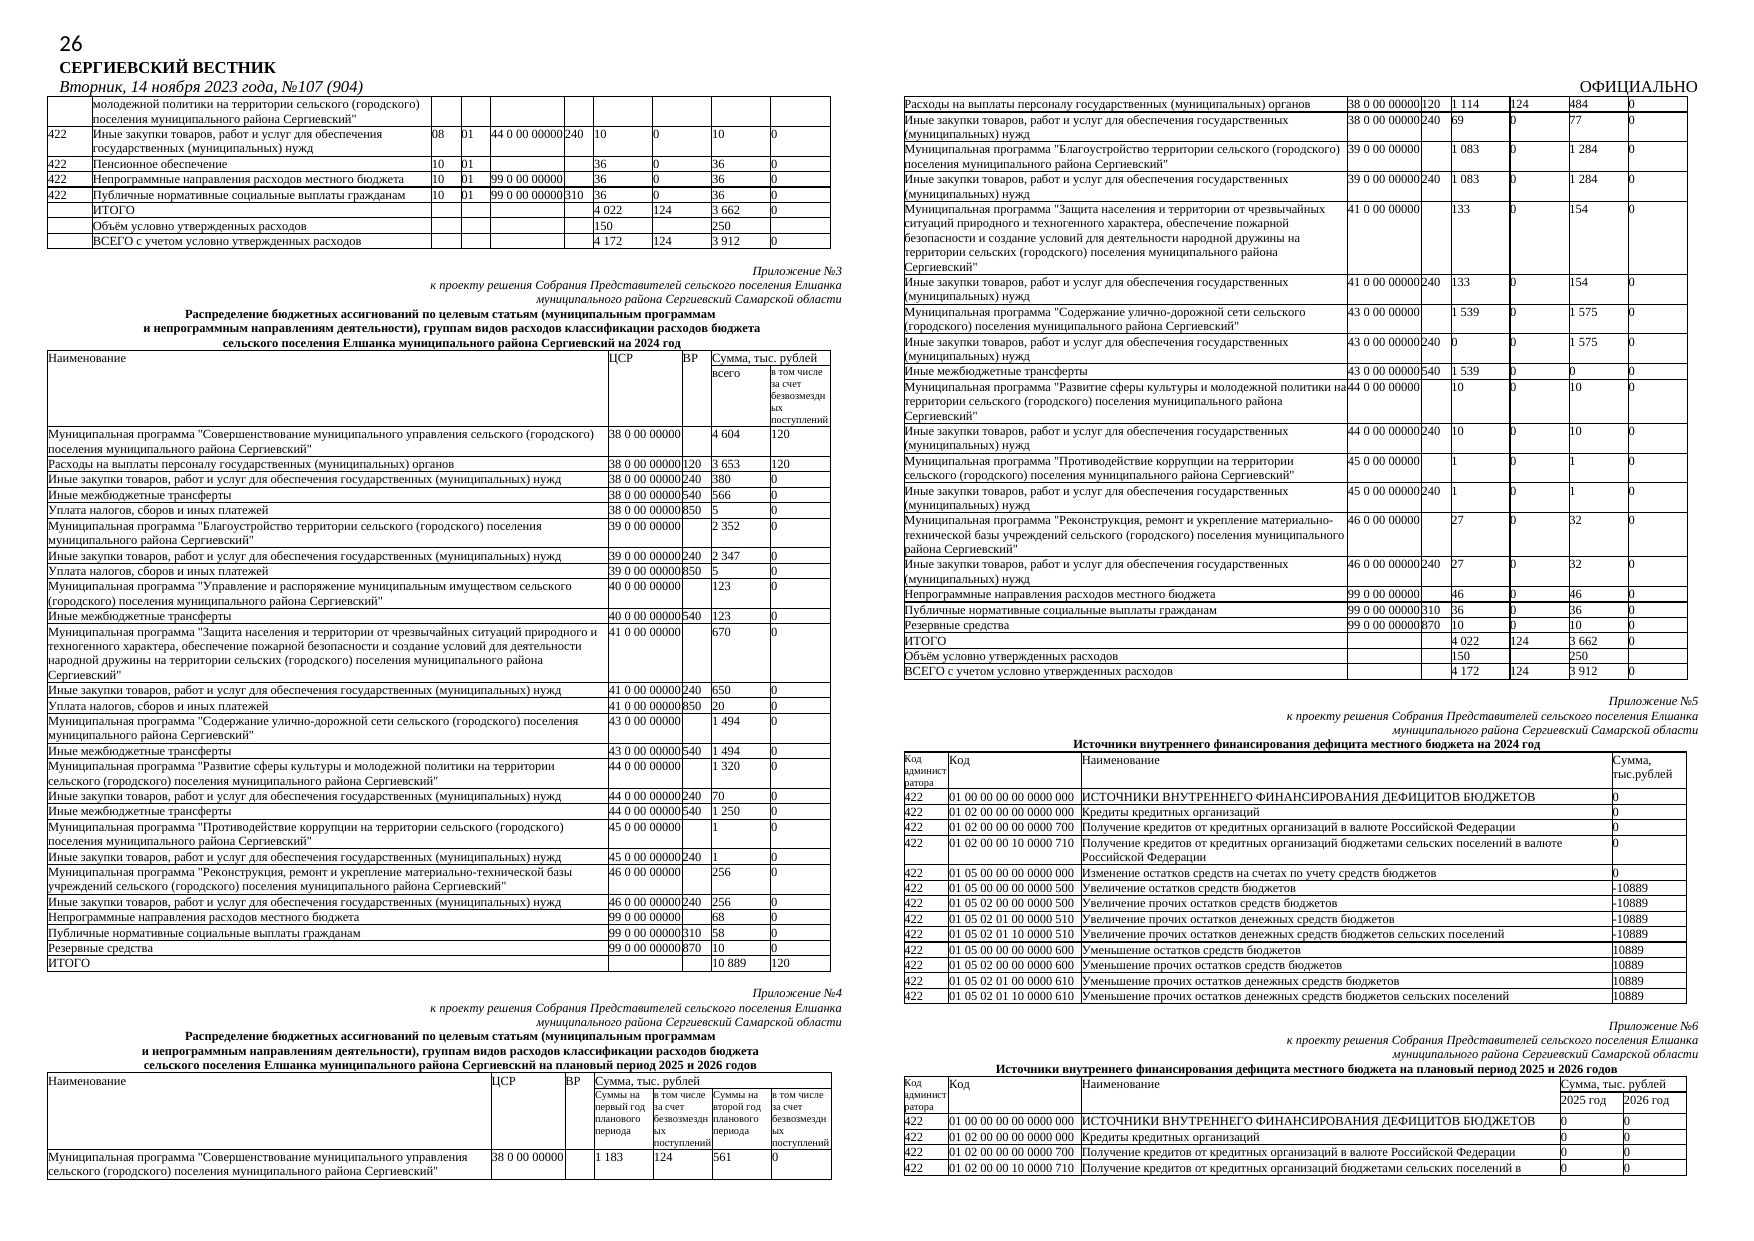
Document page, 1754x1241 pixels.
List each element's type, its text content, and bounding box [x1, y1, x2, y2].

text муниципального района Сергиевский Самарской области [915, 723, 1698, 737]
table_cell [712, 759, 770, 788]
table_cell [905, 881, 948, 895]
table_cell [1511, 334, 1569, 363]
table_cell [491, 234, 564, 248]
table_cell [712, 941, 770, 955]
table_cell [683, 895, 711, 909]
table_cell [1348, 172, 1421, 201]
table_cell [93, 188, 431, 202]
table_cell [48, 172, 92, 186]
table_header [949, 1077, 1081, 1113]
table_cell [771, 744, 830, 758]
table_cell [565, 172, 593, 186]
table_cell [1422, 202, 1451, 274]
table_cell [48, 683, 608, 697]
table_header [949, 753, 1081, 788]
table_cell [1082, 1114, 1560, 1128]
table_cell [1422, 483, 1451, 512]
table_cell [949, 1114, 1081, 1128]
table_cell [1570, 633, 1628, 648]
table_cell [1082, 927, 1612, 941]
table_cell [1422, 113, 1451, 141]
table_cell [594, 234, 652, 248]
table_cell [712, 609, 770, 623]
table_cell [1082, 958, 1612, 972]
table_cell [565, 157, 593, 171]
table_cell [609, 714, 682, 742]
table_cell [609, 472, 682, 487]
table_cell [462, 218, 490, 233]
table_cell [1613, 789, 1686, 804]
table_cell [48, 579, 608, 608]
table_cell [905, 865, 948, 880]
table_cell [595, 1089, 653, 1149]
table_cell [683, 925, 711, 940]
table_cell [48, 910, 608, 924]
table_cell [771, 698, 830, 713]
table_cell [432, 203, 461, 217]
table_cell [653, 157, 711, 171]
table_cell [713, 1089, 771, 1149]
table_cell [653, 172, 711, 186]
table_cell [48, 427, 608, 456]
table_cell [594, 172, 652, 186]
text Приложение №5 [915, 694, 1698, 708]
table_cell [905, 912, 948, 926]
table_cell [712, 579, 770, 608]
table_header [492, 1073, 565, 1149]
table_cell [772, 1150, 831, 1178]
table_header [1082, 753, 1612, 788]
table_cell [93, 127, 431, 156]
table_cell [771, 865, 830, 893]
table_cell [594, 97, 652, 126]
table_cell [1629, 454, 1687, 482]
text Приложение №3 [59, 263, 842, 278]
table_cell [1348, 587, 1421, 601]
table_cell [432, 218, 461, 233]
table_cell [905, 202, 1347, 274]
text и непрограммным направлениям деятельности), группам видов расходов классификации расходов бюджета [59, 321, 842, 335]
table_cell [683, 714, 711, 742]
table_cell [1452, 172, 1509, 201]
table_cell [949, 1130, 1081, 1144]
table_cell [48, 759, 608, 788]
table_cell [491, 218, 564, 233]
text Распределение бюджетных ассигнований по целевым статьям (муниципальным программам [59, 1029, 842, 1043]
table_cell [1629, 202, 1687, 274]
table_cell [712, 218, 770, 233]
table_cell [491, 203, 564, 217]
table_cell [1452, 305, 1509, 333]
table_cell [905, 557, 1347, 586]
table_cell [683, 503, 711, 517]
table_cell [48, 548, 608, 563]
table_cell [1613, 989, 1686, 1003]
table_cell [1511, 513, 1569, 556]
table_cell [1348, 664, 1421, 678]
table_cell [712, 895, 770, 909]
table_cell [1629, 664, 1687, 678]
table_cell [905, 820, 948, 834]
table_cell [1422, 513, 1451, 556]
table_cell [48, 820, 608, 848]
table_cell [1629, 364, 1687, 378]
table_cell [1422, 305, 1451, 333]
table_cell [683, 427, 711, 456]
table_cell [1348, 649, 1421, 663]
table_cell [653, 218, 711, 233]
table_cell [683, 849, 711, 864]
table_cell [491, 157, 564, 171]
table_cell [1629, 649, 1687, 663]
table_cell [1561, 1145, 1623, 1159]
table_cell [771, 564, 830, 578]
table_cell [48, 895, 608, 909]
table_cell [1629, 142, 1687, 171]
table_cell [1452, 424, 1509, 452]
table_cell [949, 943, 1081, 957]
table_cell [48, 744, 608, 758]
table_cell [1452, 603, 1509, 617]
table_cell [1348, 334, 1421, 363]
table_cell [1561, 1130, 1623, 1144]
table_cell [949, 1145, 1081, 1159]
text Приложение №6 [915, 1018, 1698, 1033]
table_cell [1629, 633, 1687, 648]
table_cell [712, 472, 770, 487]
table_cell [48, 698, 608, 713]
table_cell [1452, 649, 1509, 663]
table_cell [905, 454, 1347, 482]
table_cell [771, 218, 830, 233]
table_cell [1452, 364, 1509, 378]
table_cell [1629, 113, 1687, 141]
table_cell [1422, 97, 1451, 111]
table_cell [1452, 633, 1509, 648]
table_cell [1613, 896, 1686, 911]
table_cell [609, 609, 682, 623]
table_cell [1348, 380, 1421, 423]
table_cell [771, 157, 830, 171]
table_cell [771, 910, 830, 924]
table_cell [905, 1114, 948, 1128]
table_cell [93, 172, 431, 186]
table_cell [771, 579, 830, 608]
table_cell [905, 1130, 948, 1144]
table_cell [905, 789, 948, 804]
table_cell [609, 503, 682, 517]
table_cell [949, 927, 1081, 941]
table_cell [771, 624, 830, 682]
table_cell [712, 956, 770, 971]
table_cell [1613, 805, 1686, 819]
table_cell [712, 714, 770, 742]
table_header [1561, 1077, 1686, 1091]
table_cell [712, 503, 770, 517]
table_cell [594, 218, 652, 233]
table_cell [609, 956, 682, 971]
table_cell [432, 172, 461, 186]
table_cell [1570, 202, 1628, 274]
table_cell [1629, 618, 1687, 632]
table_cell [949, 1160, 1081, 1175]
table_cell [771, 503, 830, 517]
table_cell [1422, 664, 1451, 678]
text сельского поселения Елшанка муниципального района Сергиевский на 2024 год [59, 335, 842, 350]
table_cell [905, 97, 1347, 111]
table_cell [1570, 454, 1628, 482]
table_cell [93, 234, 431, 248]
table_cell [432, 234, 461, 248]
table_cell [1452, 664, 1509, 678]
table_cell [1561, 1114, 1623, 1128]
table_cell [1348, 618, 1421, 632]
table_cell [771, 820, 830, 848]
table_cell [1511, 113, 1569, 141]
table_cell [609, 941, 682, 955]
text Приложение №4 [59, 986, 842, 1000]
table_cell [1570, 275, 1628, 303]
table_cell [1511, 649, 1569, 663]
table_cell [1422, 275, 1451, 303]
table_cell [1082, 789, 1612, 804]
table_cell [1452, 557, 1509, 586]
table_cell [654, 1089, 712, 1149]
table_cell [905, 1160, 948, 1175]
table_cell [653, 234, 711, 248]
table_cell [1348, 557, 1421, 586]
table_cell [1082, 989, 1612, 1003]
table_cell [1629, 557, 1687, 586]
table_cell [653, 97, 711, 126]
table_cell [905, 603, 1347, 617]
text к проекту решения Собрания Представителей сельского поселения Елшанка [915, 1033, 1698, 1047]
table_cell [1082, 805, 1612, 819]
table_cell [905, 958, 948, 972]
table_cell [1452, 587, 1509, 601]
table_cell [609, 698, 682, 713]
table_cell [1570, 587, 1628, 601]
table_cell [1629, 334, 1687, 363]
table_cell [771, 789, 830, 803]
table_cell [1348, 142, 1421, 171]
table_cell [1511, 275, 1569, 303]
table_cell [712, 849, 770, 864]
text Источники внутреннего финансирования дефицита местного бюджета на 2024 год [915, 737, 1698, 751]
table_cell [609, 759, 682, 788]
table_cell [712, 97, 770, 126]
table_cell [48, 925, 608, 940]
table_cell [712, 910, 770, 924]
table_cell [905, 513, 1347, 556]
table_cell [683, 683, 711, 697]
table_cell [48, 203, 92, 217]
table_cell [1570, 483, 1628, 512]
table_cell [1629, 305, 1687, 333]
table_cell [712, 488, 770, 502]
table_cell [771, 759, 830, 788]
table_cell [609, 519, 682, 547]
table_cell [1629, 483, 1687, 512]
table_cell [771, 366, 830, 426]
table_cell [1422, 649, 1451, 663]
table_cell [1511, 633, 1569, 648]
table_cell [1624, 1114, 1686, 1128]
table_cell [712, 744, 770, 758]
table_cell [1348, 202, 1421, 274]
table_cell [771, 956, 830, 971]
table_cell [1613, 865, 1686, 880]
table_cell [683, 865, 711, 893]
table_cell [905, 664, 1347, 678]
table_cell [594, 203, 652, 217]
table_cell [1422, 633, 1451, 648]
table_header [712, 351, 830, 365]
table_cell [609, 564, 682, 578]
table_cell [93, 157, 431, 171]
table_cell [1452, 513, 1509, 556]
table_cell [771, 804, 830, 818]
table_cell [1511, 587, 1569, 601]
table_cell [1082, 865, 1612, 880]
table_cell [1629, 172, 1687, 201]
text Источники внутреннего финансирования дефицита местного бюджета на плановый период 2025 и 2026 годов [915, 1062, 1698, 1076]
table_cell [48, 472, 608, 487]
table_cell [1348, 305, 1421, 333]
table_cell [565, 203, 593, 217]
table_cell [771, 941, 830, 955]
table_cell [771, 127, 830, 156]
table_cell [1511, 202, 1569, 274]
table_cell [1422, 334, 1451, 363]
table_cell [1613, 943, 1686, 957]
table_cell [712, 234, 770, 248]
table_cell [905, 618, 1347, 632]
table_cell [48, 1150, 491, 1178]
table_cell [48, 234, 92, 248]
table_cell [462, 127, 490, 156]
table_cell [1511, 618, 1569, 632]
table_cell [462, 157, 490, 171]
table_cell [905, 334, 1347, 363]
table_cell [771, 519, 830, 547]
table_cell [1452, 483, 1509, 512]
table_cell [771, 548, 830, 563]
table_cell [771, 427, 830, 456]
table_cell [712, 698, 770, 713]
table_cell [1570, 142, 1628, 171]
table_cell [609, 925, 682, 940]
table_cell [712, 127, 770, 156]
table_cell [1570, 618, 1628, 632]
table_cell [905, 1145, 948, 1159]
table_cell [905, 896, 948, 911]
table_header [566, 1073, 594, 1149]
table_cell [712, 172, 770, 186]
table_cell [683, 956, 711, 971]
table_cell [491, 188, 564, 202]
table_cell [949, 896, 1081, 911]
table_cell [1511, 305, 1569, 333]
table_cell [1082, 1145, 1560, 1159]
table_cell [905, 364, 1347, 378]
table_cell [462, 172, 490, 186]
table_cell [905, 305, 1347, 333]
text Распределение бюджетных ассигнований по целевым статьям (муниципальным программам [59, 307, 842, 321]
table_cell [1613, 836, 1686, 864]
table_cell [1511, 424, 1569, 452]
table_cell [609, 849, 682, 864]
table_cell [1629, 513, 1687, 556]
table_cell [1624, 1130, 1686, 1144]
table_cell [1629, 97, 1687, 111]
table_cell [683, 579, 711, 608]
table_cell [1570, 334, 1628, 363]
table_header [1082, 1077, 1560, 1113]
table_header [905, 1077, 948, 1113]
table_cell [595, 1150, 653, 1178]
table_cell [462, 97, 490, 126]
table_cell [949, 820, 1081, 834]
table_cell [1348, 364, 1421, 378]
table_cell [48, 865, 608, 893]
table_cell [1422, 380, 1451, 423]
text муниципального района Сергиевский Самарской области [915, 1047, 1698, 1062]
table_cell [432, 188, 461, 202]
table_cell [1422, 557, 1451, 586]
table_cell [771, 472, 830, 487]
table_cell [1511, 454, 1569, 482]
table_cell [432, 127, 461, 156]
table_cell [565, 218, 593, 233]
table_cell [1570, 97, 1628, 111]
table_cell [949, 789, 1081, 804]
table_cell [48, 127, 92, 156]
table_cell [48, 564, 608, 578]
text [59, 278, 842, 292]
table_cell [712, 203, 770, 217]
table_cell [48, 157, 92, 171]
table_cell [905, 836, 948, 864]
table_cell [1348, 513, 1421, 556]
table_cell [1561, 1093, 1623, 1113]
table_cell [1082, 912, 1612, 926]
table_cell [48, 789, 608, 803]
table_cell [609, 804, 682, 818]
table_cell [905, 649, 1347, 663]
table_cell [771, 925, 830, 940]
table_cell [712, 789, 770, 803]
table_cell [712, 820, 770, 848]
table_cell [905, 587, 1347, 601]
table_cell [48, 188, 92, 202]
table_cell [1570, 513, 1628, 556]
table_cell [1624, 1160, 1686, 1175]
text сельского поселения Елшанка муниципального района Сергиевский на плановый период 2025 и 2026 годов [59, 1058, 842, 1072]
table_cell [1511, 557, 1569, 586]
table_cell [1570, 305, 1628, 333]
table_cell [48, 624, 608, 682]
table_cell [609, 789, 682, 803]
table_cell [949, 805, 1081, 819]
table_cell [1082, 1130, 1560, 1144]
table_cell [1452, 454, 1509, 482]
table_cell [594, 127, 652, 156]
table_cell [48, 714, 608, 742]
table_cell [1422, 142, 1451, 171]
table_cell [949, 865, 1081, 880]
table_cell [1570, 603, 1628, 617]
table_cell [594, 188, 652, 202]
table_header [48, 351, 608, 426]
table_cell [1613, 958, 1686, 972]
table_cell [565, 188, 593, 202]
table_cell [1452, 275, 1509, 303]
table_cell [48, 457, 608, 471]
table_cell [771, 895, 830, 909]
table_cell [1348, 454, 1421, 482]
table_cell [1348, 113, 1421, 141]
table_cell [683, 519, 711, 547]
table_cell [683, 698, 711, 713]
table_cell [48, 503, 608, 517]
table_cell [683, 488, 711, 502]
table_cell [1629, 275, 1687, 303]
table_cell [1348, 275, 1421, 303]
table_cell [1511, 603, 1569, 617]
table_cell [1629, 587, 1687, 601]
text и непрограммным направлениям деятельности), группам видов расходов классификации расходов бюджета [59, 1043, 842, 1058]
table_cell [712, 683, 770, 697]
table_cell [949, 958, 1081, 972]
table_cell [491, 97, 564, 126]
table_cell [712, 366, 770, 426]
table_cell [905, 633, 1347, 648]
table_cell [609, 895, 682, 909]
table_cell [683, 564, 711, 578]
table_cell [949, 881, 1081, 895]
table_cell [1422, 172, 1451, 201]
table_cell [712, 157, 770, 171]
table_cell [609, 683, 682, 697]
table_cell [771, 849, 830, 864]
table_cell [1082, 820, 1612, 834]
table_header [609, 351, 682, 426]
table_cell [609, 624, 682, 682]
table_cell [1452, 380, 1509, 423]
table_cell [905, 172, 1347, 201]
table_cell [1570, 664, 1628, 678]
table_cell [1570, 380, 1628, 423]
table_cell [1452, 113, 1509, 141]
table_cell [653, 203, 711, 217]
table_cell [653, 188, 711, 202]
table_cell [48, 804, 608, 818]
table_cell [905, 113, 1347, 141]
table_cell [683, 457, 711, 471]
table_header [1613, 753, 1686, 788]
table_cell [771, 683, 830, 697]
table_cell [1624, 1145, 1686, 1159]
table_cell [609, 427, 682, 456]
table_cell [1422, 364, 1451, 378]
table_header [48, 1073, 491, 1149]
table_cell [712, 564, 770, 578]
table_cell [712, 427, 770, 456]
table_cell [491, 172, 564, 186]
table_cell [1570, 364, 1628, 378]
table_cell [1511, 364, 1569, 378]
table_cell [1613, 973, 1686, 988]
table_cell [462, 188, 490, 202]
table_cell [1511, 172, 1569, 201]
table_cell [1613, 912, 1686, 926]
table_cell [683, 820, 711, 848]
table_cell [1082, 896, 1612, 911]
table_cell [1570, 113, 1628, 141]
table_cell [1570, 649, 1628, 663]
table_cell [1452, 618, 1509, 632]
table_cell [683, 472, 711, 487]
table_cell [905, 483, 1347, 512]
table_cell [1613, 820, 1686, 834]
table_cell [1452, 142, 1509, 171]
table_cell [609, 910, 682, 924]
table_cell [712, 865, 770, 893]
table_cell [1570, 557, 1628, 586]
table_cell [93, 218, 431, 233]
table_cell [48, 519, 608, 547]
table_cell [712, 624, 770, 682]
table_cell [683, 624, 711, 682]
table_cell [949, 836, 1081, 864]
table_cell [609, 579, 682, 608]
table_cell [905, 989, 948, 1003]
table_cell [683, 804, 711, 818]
text к проекту решения Собрания Представителей сельского поселения Елшанка [915, 708, 1698, 723]
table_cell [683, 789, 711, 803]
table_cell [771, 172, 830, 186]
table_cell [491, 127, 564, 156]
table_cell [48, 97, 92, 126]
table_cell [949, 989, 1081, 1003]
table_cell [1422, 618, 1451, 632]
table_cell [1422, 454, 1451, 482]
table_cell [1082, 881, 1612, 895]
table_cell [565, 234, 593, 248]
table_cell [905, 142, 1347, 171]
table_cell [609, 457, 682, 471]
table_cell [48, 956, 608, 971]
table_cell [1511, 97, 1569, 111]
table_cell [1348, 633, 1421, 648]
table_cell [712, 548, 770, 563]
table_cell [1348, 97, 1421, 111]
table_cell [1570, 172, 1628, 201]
text муниципального района Сергиевский Самарской области [59, 1015, 842, 1029]
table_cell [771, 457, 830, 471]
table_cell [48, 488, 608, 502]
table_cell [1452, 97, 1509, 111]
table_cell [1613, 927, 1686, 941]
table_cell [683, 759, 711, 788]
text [59, 292, 842, 307]
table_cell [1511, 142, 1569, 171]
text к проекту решения Собрания Представителей сельского поселения Елшанка [59, 1000, 842, 1015]
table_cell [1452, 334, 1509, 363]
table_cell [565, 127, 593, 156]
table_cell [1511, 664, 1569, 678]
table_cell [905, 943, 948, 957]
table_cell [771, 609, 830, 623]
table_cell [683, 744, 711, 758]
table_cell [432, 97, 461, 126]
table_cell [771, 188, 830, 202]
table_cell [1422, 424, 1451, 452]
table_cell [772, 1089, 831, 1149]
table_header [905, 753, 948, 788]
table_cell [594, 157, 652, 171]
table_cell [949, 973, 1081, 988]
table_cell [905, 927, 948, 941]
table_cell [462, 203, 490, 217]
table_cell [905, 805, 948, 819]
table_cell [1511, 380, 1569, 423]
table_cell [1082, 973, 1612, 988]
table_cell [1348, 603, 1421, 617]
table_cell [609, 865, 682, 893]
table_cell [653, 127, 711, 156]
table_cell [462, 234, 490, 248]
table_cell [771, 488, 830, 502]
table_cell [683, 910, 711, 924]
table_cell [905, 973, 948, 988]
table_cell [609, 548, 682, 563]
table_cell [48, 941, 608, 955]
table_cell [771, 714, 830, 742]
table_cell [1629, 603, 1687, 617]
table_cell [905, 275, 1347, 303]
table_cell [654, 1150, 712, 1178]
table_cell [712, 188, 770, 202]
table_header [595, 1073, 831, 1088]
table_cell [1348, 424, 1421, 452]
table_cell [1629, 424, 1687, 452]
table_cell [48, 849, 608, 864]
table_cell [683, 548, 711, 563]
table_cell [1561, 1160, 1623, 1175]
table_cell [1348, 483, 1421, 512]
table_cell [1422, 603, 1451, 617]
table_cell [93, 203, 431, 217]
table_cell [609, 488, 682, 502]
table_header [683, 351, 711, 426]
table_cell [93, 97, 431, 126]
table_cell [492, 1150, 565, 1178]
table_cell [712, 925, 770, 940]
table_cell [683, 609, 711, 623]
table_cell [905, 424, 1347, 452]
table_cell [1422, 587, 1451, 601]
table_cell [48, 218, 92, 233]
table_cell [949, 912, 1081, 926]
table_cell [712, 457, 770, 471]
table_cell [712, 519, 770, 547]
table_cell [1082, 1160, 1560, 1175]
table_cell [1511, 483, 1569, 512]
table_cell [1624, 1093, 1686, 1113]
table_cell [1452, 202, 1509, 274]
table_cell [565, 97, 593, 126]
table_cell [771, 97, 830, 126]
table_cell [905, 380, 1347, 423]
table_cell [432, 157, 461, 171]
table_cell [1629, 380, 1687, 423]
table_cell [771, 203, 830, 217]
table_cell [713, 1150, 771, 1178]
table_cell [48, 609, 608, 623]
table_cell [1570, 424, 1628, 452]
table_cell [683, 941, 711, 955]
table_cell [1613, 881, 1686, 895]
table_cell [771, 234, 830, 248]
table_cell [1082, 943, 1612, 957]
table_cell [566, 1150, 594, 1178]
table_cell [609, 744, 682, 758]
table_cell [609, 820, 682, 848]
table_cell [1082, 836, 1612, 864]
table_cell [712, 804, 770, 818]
